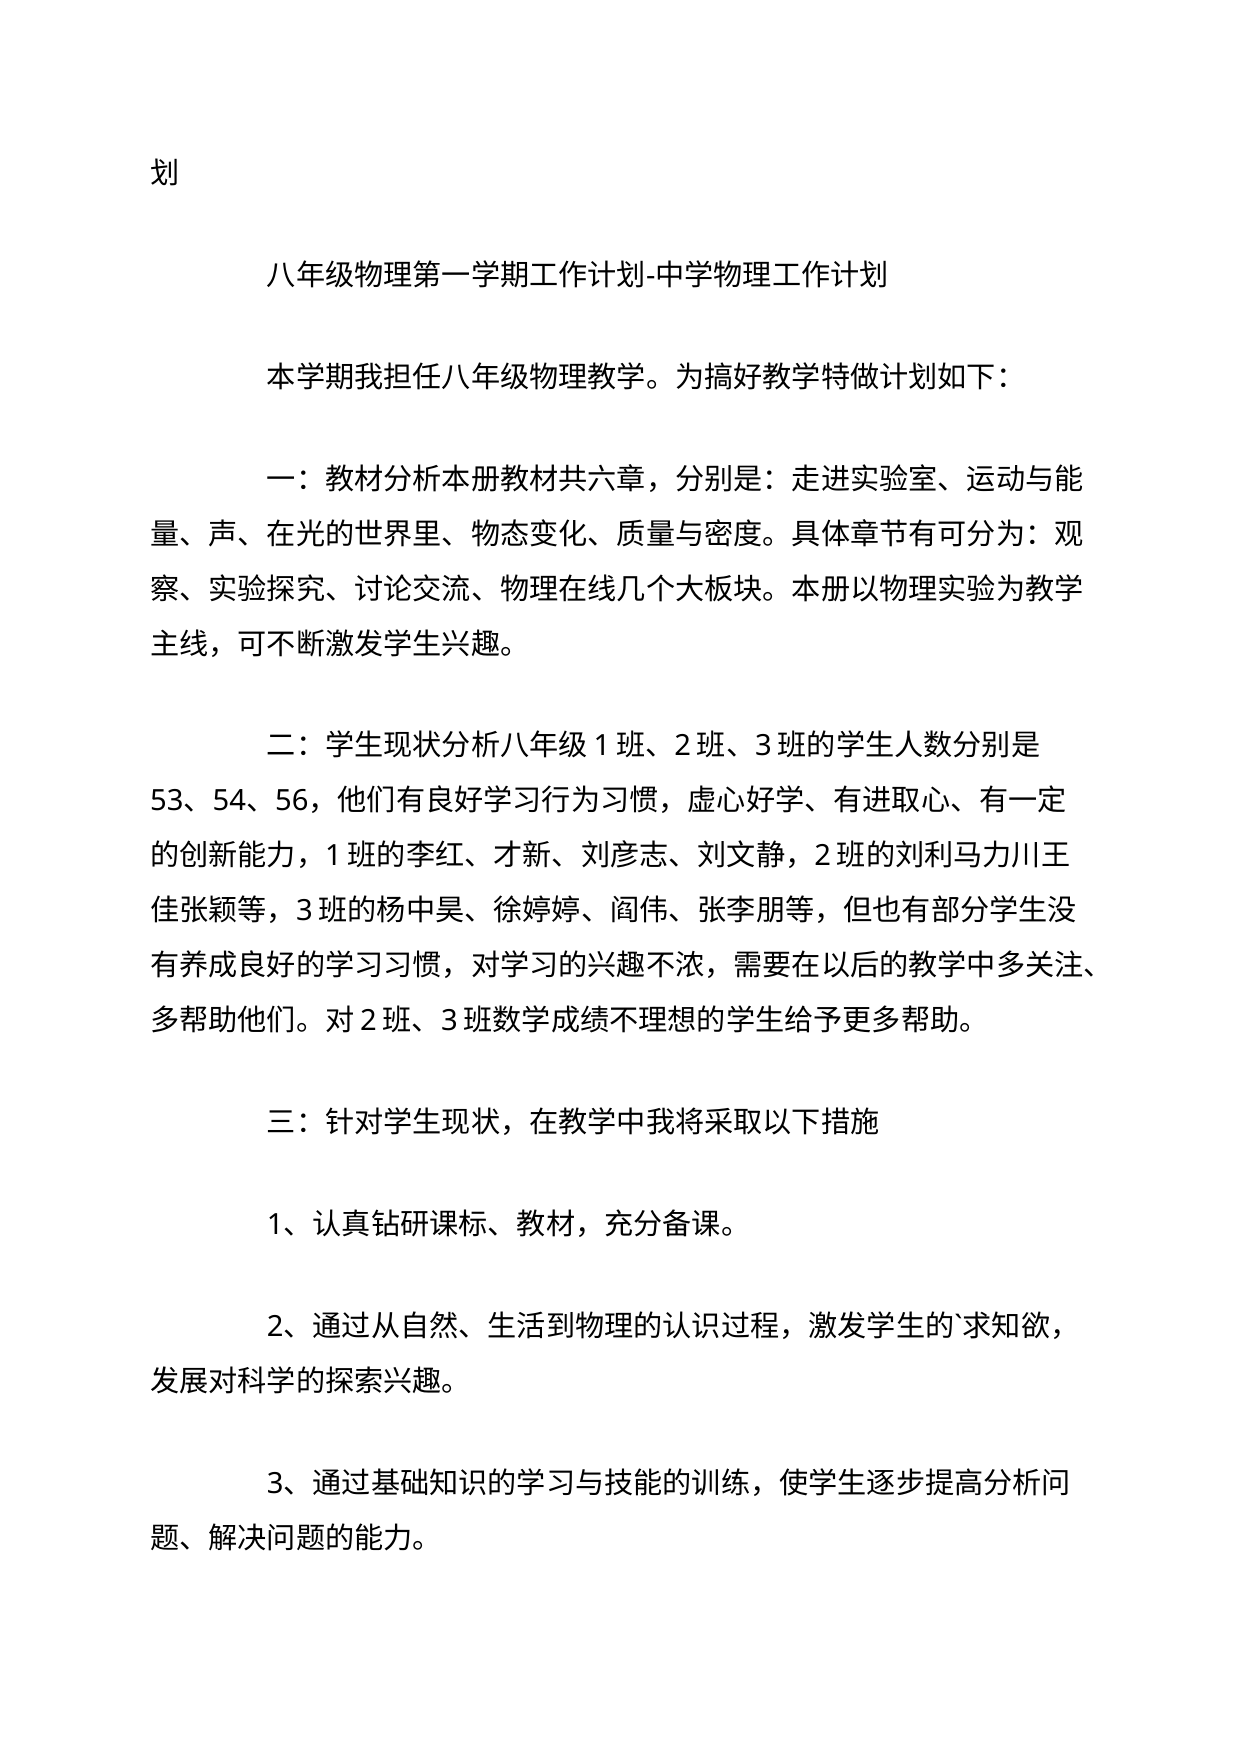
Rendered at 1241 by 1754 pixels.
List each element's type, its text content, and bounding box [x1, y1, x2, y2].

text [150, 150, 1090, 192]
text 二：学生现状分析八年级1班、2班、3班的学生人数分别是53、54、56，他们有良好学习行为习惯，虚心好学、有进取心、有一定的创新能力，1班的李红、才新、刘彦志、刘文静，2班的刘利马力川王佳张颖等，3班的杨中昊、徐婷婷、阎伟、张李朋等，但也有部分学生没有养成良好的学习习惯，对学习的兴趣不浓，需要在以后的教学中多关注、多帮助他们。对2班、3班数学成绩不理想的学生给予更多帮助。 [150, 722, 1090, 1039]
text 2、通过从自然、生活到物理的认识过程，激发学生的`求知欲，发展对科学的探索兴趣。 [150, 1303, 1090, 1400]
text 本学期我担任八年级物理教学。为搞好教学特做计划如下： [150, 354, 1090, 396]
text 八年级物理第一学期工作计划-中学物理工作计划 [150, 252, 1090, 294]
text 1、认真钻研课标、教材，充分备课。 [150, 1201, 1090, 1243]
text 一：教材分析本册教材共六章，分别是：走进实验室、运动与能量、声、在光的世界里、物态变化、质量与密度。具体章节有可分为：观察、实验探究、讨论交流、物理在线几个大板块。本册以物理实验为教学主线，可不断激发学生兴趣。 [150, 456, 1090, 662]
text 三：针对学生现状，在教学中我将采取以下措施 [150, 1099, 1090, 1141]
text 3、通过基础知识的学习与技能的训练，使学生逐步提高分析问题、解决问题的能力。 [150, 1459, 1090, 1557]
